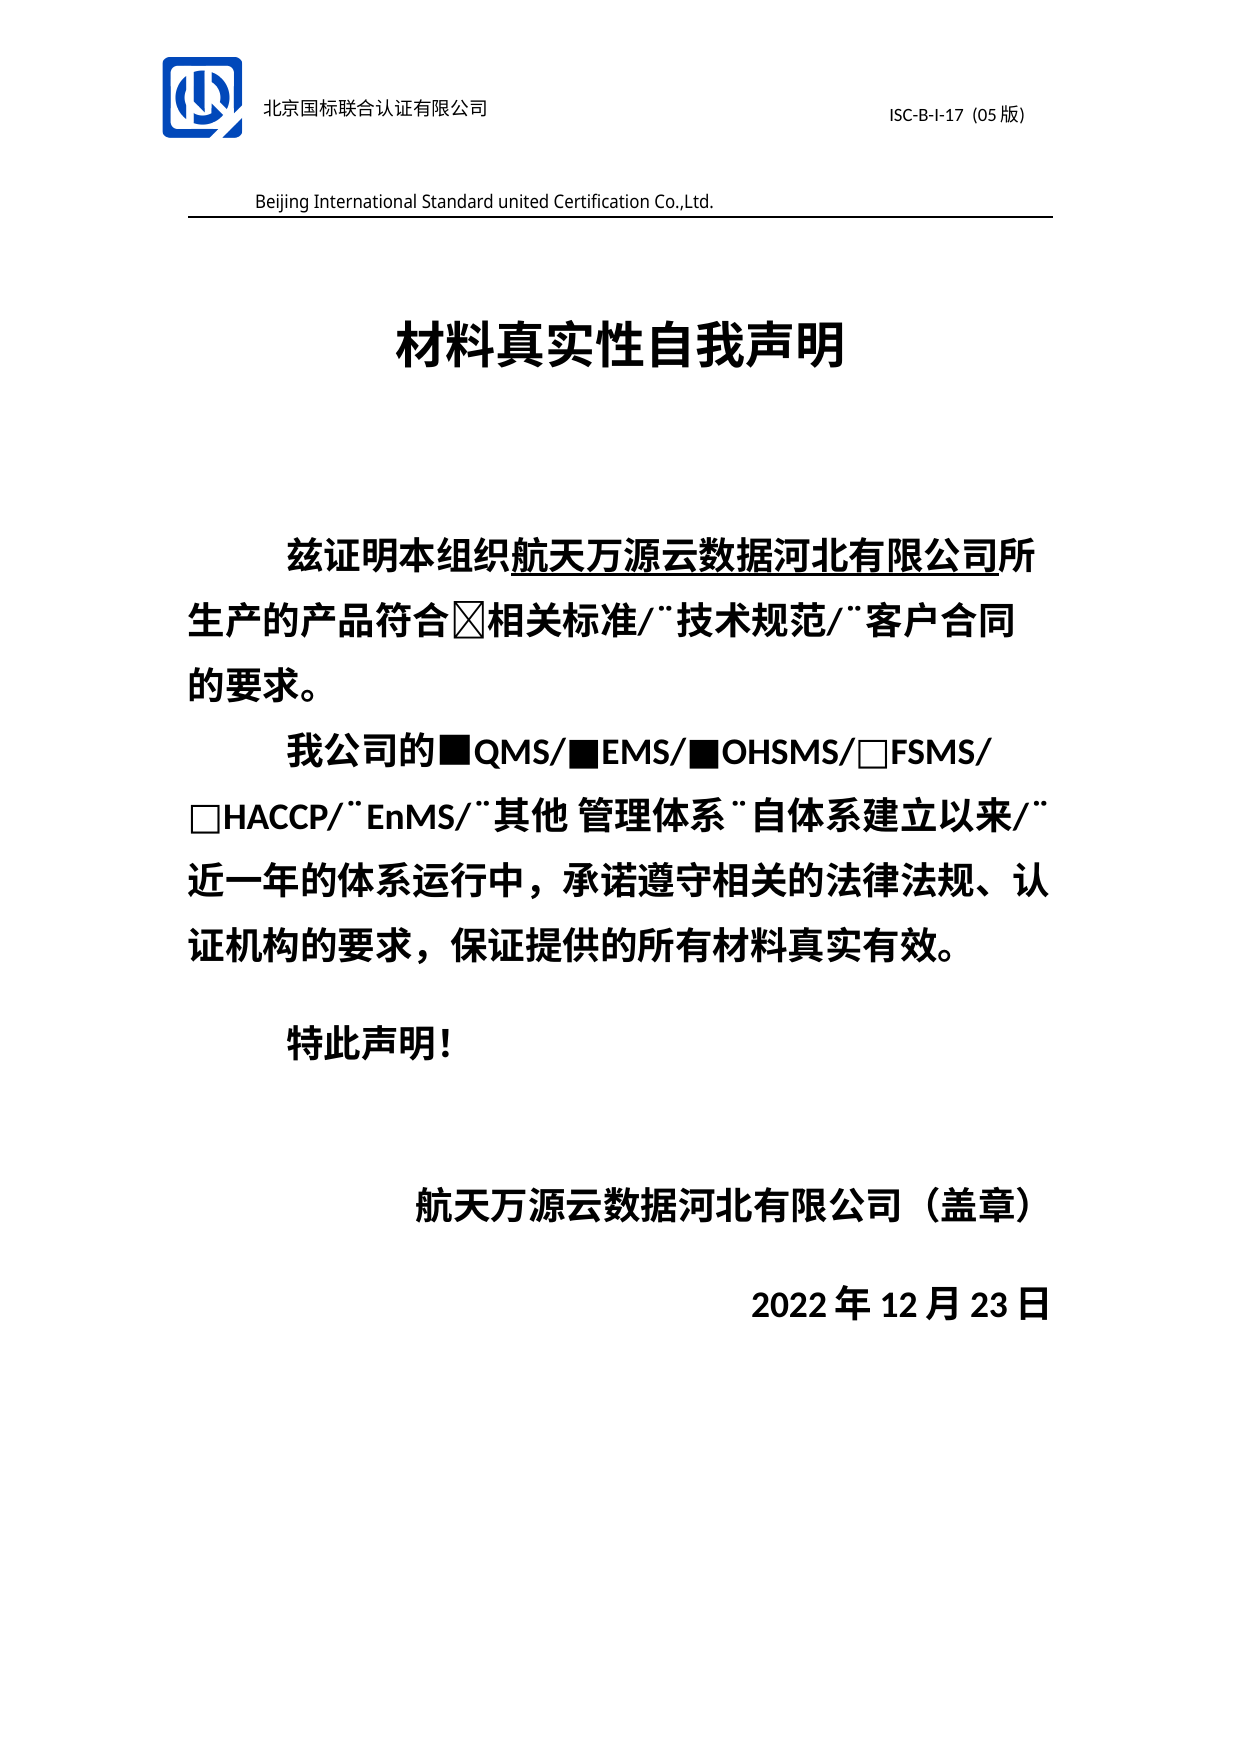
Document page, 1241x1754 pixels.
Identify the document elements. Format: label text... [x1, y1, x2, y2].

picture [162, 57, 243, 138]
text 兹证明本组织航天万源云数据河北有限公司所生产的产品符合相关标准/¨技术规范/¨客户合同的要求。 [187, 521, 1053, 716]
text 特此声明！ [187, 1008, 1053, 1073]
text 我公司的■QMS/■EMS/■OHSMS/□FSMS/ □HACCP/¨EnMS/¨其他 管理体系¨自体系建立以来/¨近一年的体系运行中，承诺遵守相关的法律法规、认证机构的要求，保证提供的所有材料真实有效。 [187, 716, 1053, 976]
text 材料真实性自我声明 [187, 293, 1053, 391]
text 2022年12月23日 [187, 1268, 1053, 1333]
text 航天万源云数据河北有限公司（盖章） [187, 1171, 1053, 1236]
